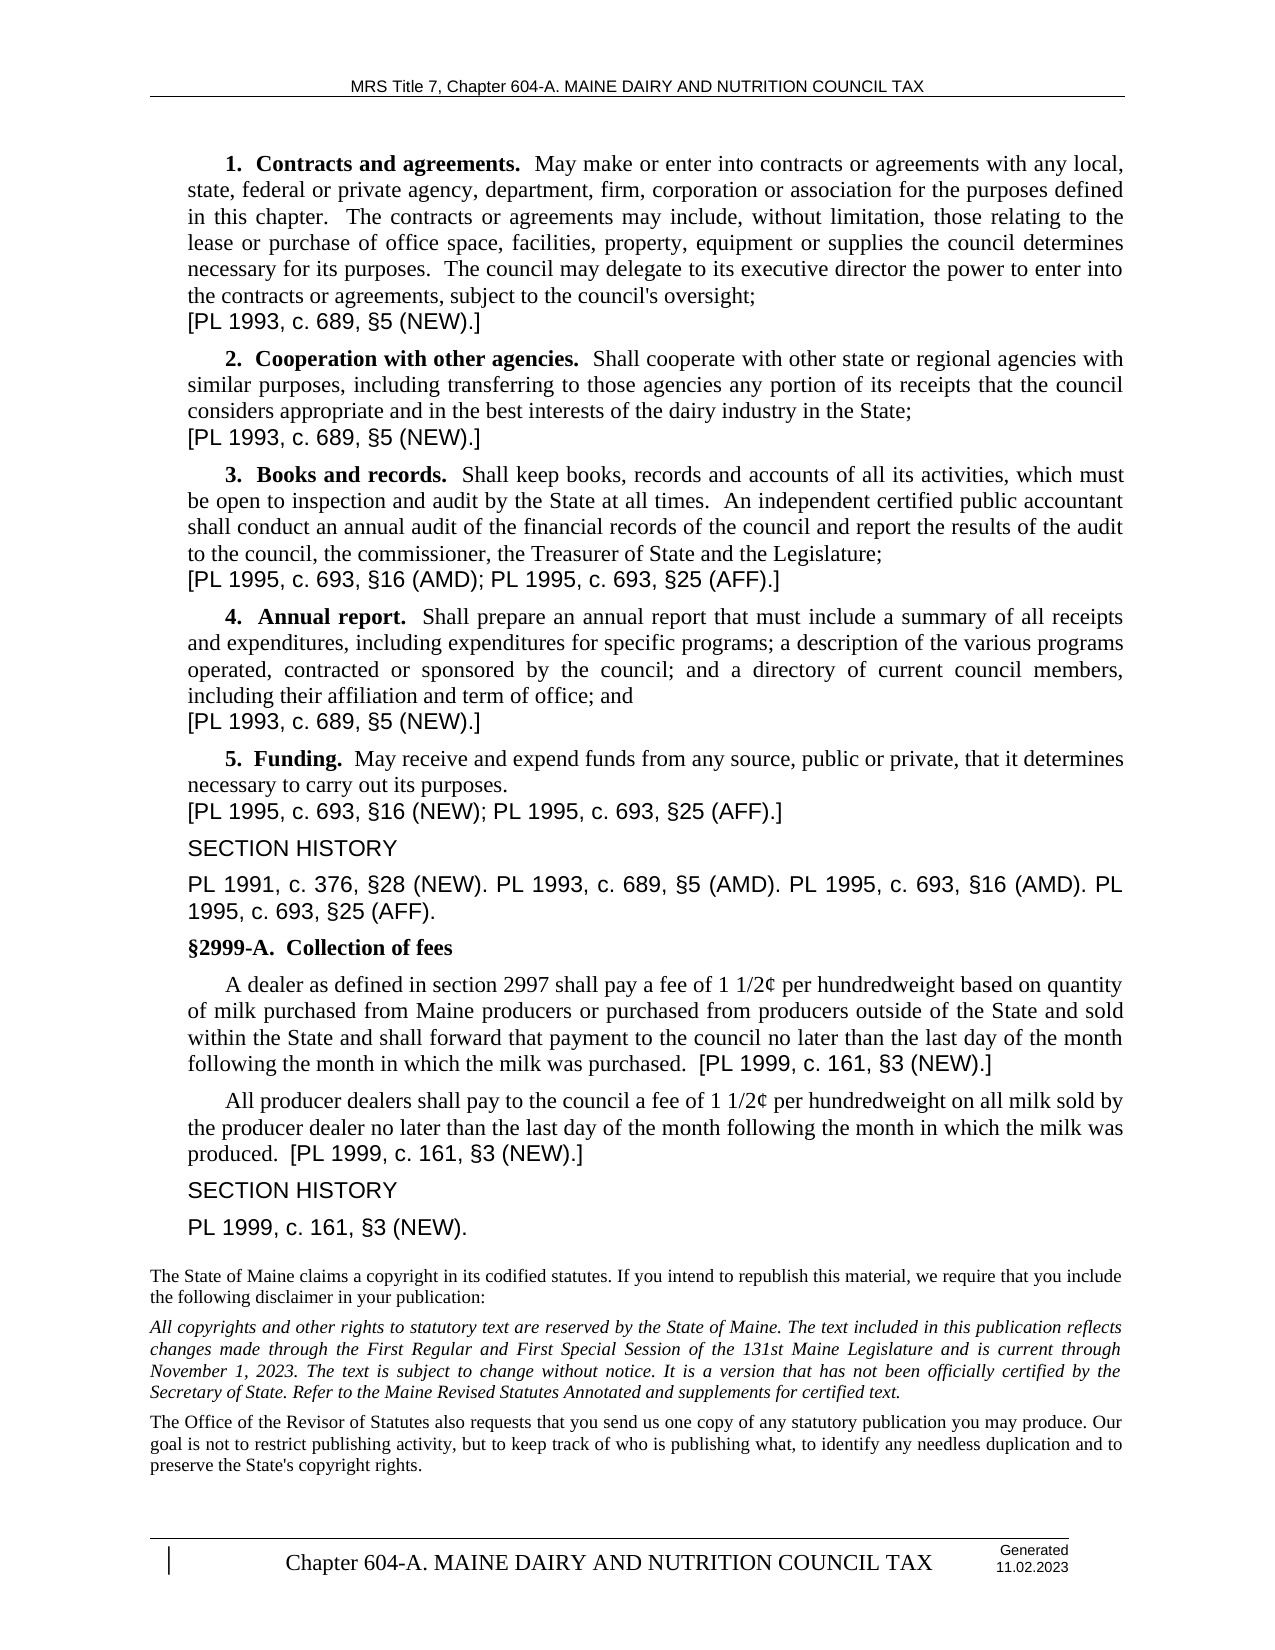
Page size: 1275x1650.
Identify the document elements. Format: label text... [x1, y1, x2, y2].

text A dealer as defined in section 2997 shall pay a fee of 1 1/2¢ per hundredweight based on quantity of milk purchased from Maine producers or purchased from producers outside of the State and sold within the State and shall forward that payment to the council no later than the last day of the month following the month in which the milk was purchased. [PL 1999, c. 161, §3 (NEW).] [187, 971, 1125, 1077]
text 1. Contracts and agreements. May make or enter into contracts or agreements with any local, state, federal or private agency, department, firm, corporation or association for the purposes defined in this chapter. The contracts or agreements may include, without limitation, those relating to the lease or purchase of office space, facilities, property, equipment or supplies the council determines necessary for its purposes. The council may delegate to its executive director the power to enter into the contracts or agreements, subject to the council's oversight; [187, 150, 1125, 308]
text All producer dealers shall pay to the council a fee of 1 1/2¢ per hundredweight on all milk sold by the producer dealer no later than the last day of the month following the month in which the milk was produced. [PL 1999, c. 161, §3 (NEW).] [187, 1087, 1125, 1166]
text 4. Annual report. Shall prepare an annual report that must include a summary of all receipts and expenditures, including expenditures for specific programs; a description of the various programs operated, contracted or sponsored by the council; and a directory of current council members, including their affiliation and term of office; and [187, 603, 1125, 708]
text 5. Funding. May receive and expend funds from any source, public or private, that it determines necessary to carry out its purposes. [187, 745, 1125, 798]
text 3. Books and records. Shall keep books, records and accounts of all its activities, which must be open to inspection and audit by the State at all times. An independent certified public accountant shall conduct an annual audit of the financial records of the council and report the results of the audit to the council, the commissioner, the Treasurer of State and the Legislature; [187, 461, 1125, 566]
text All copyrights and other rights to statutory text are reserved by the State of Maine. The text included in this publication reflects changes made through the First Regular and First Special Session of the 131st Maine Legislature and is current through November 1, 2023 . The text is subject to change without notice. It is a version that has not been officially certified by the Secretary of State. Refer to the Maine Revised Statutes Annotated and supplements for certified text. [150, 1316, 1125, 1403]
text 2. Cooperation with other agencies. Shall cooperate with other state or regional agencies with similar purposes, including transferring to those agencies any portion of its receipts that the council considers appropriate and in the best interests of the dairy industry in the State; [187, 345, 1125, 424]
text PL 1999, c. 161, §3 (NEW). [187, 1213, 1125, 1240]
text §2999-A. Collection of fees [187, 934, 1125, 961]
text [PL 1995, c. 693, §16 (AMD); PL 1995, c. 693, §25 (AFF).] [187, 566, 1125, 592]
text [PL 1995, c. 693, §16 (NEW); PL 1995, c. 693, §25 (AFF).] [187, 798, 1125, 824]
text [PL 1993, c. 689, §5 (NEW).] [187, 424, 1125, 450]
text [PL 1993, c. 689, §5 (NEW).] [187, 308, 1125, 334]
text PL 1991, c. 376, §28 (NEW). PL 1993, c. 689, §5 (AMD). PL 1995, c. 693, §16 (AMD). PL 1995, c. 693, §25 (AFF). [187, 871, 1125, 924]
text The Office of the Revisor of Statutes also requests that you send us one copy of any statutory publication you may produce. Our goal is not to restrict publishing activity, but to keep track of who is publishing what, to identify any needless duplication and to preserve the State's copyright rights. [150, 1411, 1125, 1476]
text SECTION HISTORY [187, 834, 1125, 861]
text The State of Maine claims a copyright in its codified statutes. If you intend to republish this material, we require that you include the following disclaimer in your publication: [150, 1265, 1125, 1308]
text SECTION HISTORY [187, 1177, 1125, 1203]
text [PL 1993, c. 689, §5 (NEW).] [187, 708, 1125, 735]
